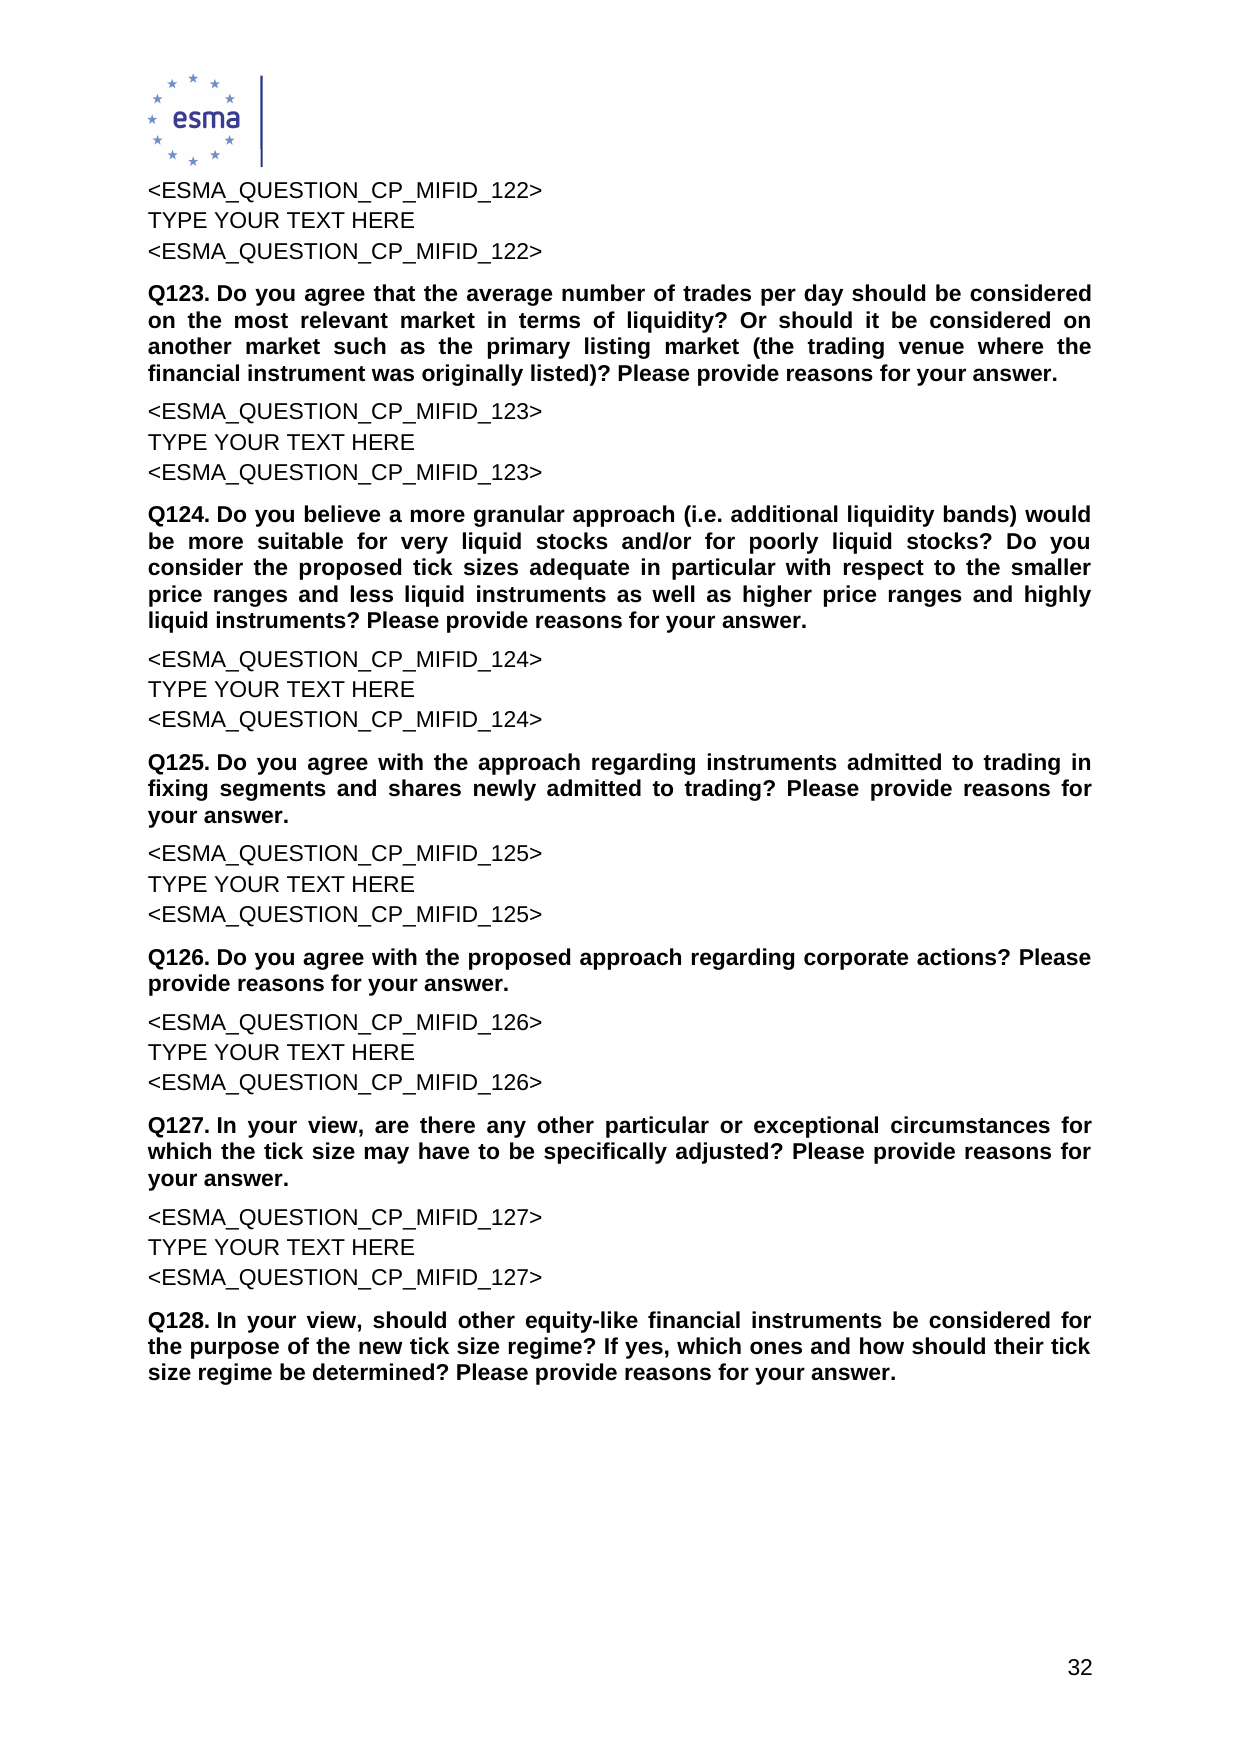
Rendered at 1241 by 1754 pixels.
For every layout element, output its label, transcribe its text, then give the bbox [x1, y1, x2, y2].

text Do you agree that the average number of trades per day should be considered on the most relevant market in terms of liquidity? Or should it be considered on another market such as the primary listing market (the trading venue where the financial instrument was originally listed)? Please provide reasons for your answer. [148, 280, 1093, 386]
text In your view, should other equity-like financial instruments be considered for the purpose of the new tick size regime? If yes, which ones and how should their tick size regime be determined? Please provide reasons for your answer. [148, 1307, 1093, 1386]
text TYPE YOUR TEXT HERE [148, 676, 1093, 702]
text TYPE YOUR TEXT HERE [148, 207, 1093, 234]
text TYPE YOUR TEXT HERE [148, 428, 1093, 455]
text <ESMA_QUESTION_CP_MIFID_126> [148, 1069, 1093, 1096]
text <ESMA_QUESTION_CP_MIFID_122> [148, 177, 1093, 204]
text <ESMA_QUESTION_CP_MIFID_124> [148, 706, 1093, 732]
text <ESMA_QUESTION_CP_MIFID_125> [148, 840, 1093, 867]
text <ESMA_QUESTION_CP_MIFID_122> [148, 238, 1093, 264]
picture [147, 73, 240, 166]
text Do you agree with the approach regarding instruments admitted to trading in fixing segments and shares newly admitted to trading? Please provide reasons for your answer. [148, 749, 1093, 828]
text TYPE YOUR TEXT HERE [148, 871, 1093, 897]
text <ESMA_QUESTION_CP_MIFID_125> [148, 901, 1093, 927]
text TYPE YOUR TEXT HERE [148, 1234, 1093, 1260]
text Do you believe a more granular approach (i.e. additional liquidity bands) would be more suitable for very liquid stocks and/or for poorly liquid stocks? Do you consider the proposed tick sizes adequate in particular with respect to the smaller price ranges and less liquid instruments as well as higher price ranges and highly liquid instruments? Please provide reasons for your answer. [148, 501, 1093, 633]
text <ESMA_QUESTION_CP_MIFID_123> [148, 398, 1093, 425]
text In your view, are there any other particular or exceptional circumstances for which the tick size may have to be specifically adjusted? Please provide reasons for your answer. [148, 1112, 1093, 1191]
text <ESMA_QUESTION_CP_MIFID_127> [148, 1264, 1093, 1290]
text TYPE YOUR TEXT HERE [148, 1039, 1093, 1065]
text Do you agree with the proposed approach regarding corporate actions? Please provide reasons for your answer. [148, 943, 1093, 996]
text <ESMA_QUESTION_CP_MIFID_124> [148, 646, 1093, 672]
text <ESMA_QUESTION_CP_MIFID_127> [148, 1203, 1093, 1230]
text <ESMA_QUESTION_CP_MIFID_126> [148, 1009, 1093, 1035]
text <ESMA_QUESTION_CP_MIFID_123> [148, 459, 1093, 485]
